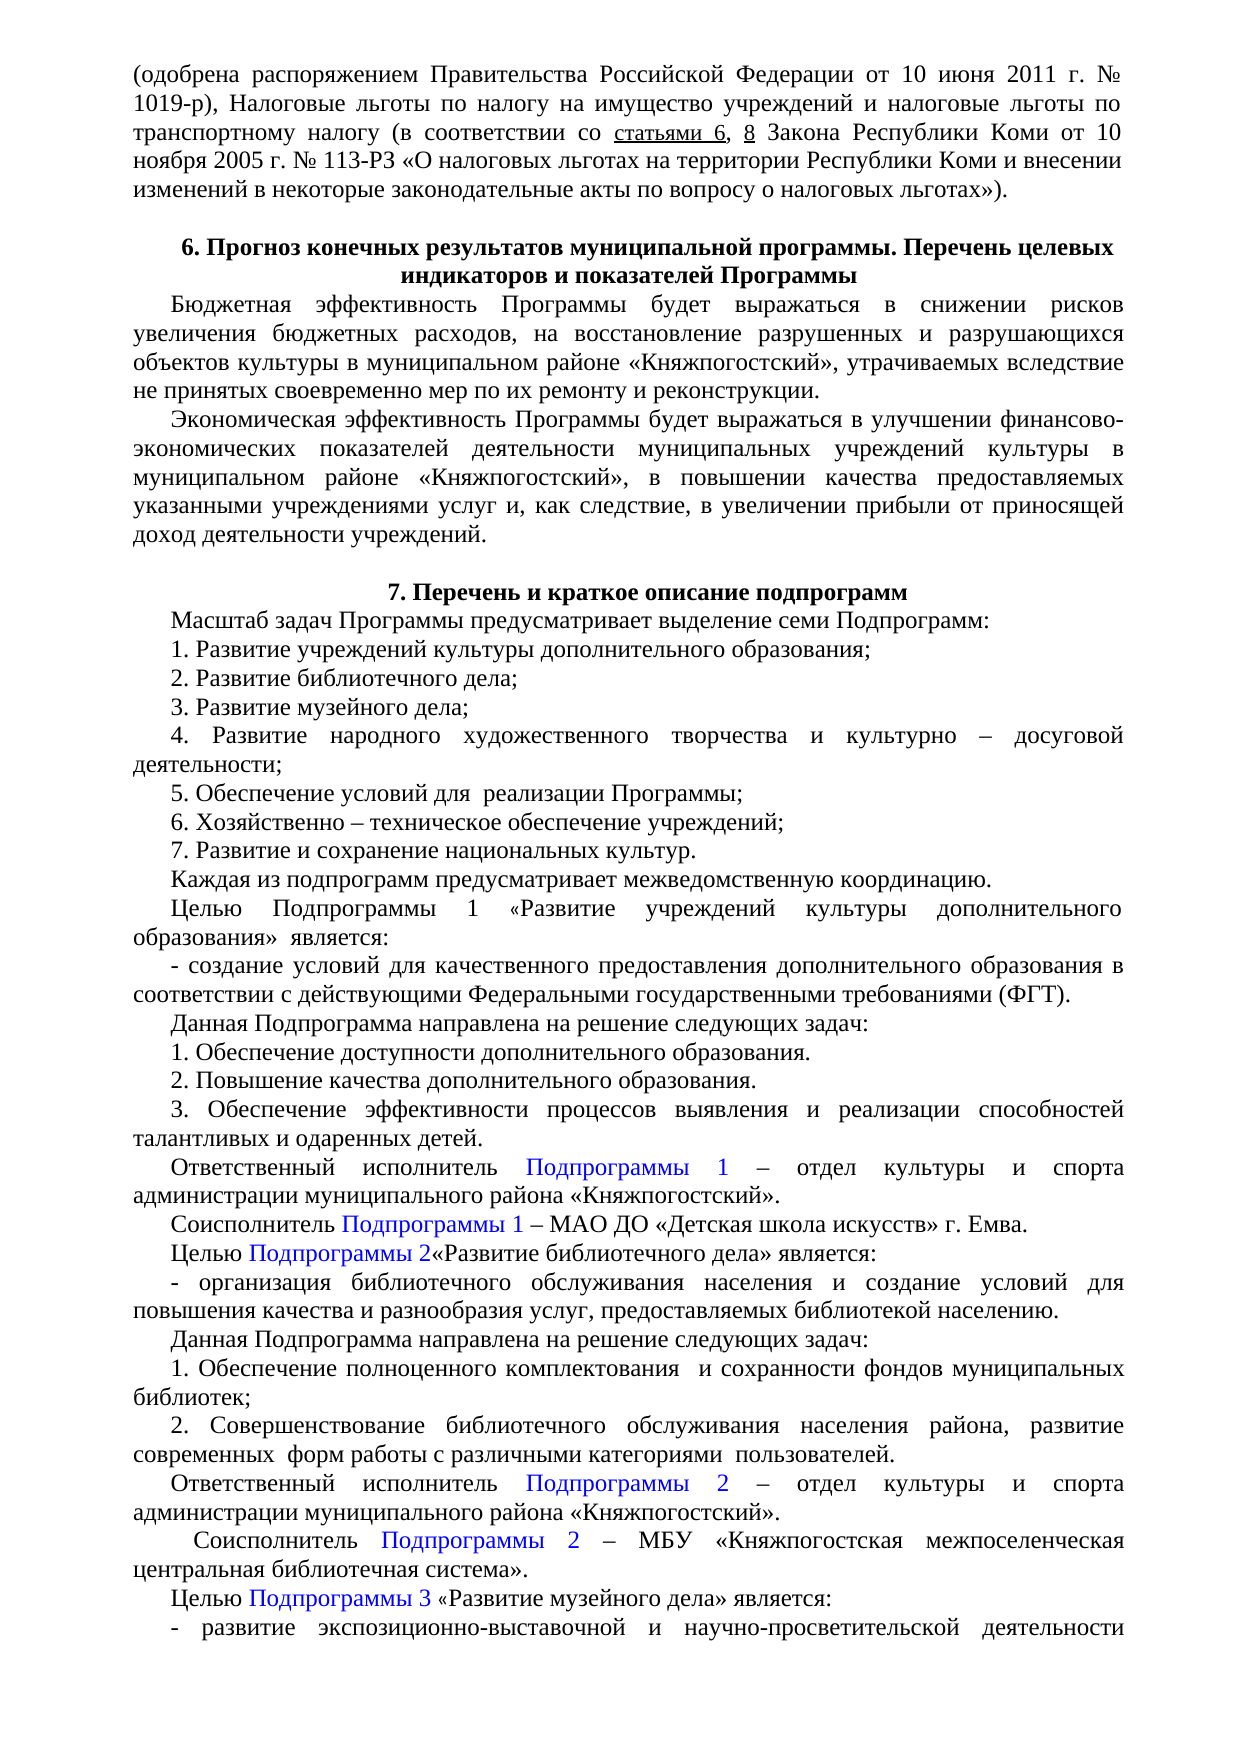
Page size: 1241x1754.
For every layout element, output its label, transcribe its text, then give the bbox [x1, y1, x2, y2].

text Бюджетная эффективность Программы будет выражаться в снижении рисков увеличения бюджетных расходов, на восстановление разрушенных и разрушающихся объектов культуры в муниципальном районе «Княжпогостский», утрачиваемых вследствие не принятых своевременно мер по их ремонту и реконструкции. [133, 289, 1125, 404]
text 3. Обеспечение эффективности процессов выявления и реализации способностей талантливых и одаренных детей. [133, 1094, 1125, 1152]
text Ответственный исполнитель Подпрограммы 2 – отдел культуры и спорта администрации муниципального района «Княжпогостский». [133, 1468, 1125, 1526]
text 2. Повышение качества дополнительного образования. [133, 1066, 1125, 1094]
text - создание условий для качественного предоставления дополнительного образования в соответствии с действующими Федеральными государственными требованиями (ФГТ). [133, 951, 1125, 1008]
text 1. Обеспечение полноценного комплектования и сохранности фондов муниципальных библиотек; [133, 1353, 1125, 1411]
text 4. Развитие народного художественного творчества и культурно – досуговой деятельности; [133, 720, 1125, 778]
text 2. Развитие библиотечного дела; [133, 663, 1125, 692]
text 1. Развитие учреждений культуры дополнительного образования; [133, 634, 1125, 663]
text Соисполнитель Подпрограммы 1 – МАО ДО «Детская школа искусств» г. Емва. [133, 1209, 1125, 1238]
text Каждая из подпрограмм предусматривает межведомственную координацию. [133, 864, 1122, 893]
text Масштаб задач Программы предусматривает выделение семи Подпрограмм: [133, 605, 1125, 634]
text 2. Совершенствование библиотечного обслуживания населения района, развитие современных форм работы с различными категориями пользователей. [133, 1411, 1125, 1468]
text 1. Обеспечение доступности дополнительного образования. [133, 1037, 1125, 1066]
text Соисполнитель Подпрограммы 2 – МБУ «Княжпогостская межпоселенческая центральная библиотечная система». [133, 1526, 1125, 1583]
text Целью Подпрограммы 1 «Развитие учреждений культуры дополнительного образования» является: [133, 893, 1122, 951]
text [133, 59, 1122, 203]
text Целью Подпрограммы 2«Развитие библиотечного дела» является: [133, 1238, 1125, 1267]
text 6. Хозяйственно – техническое обеспечение учреждений; [133, 807, 1125, 835]
text Данная Подпрограмма направлена на решение следующих задач: [133, 1008, 1125, 1037]
text 6. Прогноз конечных результатов муниципальной программы. Перечень целевых индикаторов и показателей Программы [133, 232, 1125, 289]
text 7. Перечень и краткое описание подпрограмм [133, 577, 1125, 605]
text Экономическая эффективность Программы будет выражаться в улучшении финансово-экономических показателей деятельности муниципальных учреждений культуры в муниципальном районе «Княжпогостский», в повышении качества предоставляемых указанными учреждениями услуг и, как следствие, в увеличении прибыли от приносящей доход деятельности учреждений. [133, 404, 1125, 548]
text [133, 1612, 1125, 1641]
text - организация библиотечного обслуживания населения и создание условий для повышения качества и разнообразия услуг, предоставляемых библиотекой населению. [133, 1267, 1125, 1324]
text Данная Подпрограмма направлена на решение следующих задач: [133, 1324, 1125, 1353]
text Ответственный исполнитель Подпрограммы 1 – отдел культуры и спорта администрации муниципального района «Княжпогостский». [133, 1152, 1125, 1209]
text 3. Развитие музейного дела; [133, 692, 1125, 720]
text 5. Обеспечение условий для реализации Программы; [133, 778, 1125, 807]
text Целью Подпрограммы 3 «Развитие музейного дела» является: [133, 1583, 1125, 1612]
text 7. Развитие и сохранение национальных культур. [133, 835, 1125, 864]
